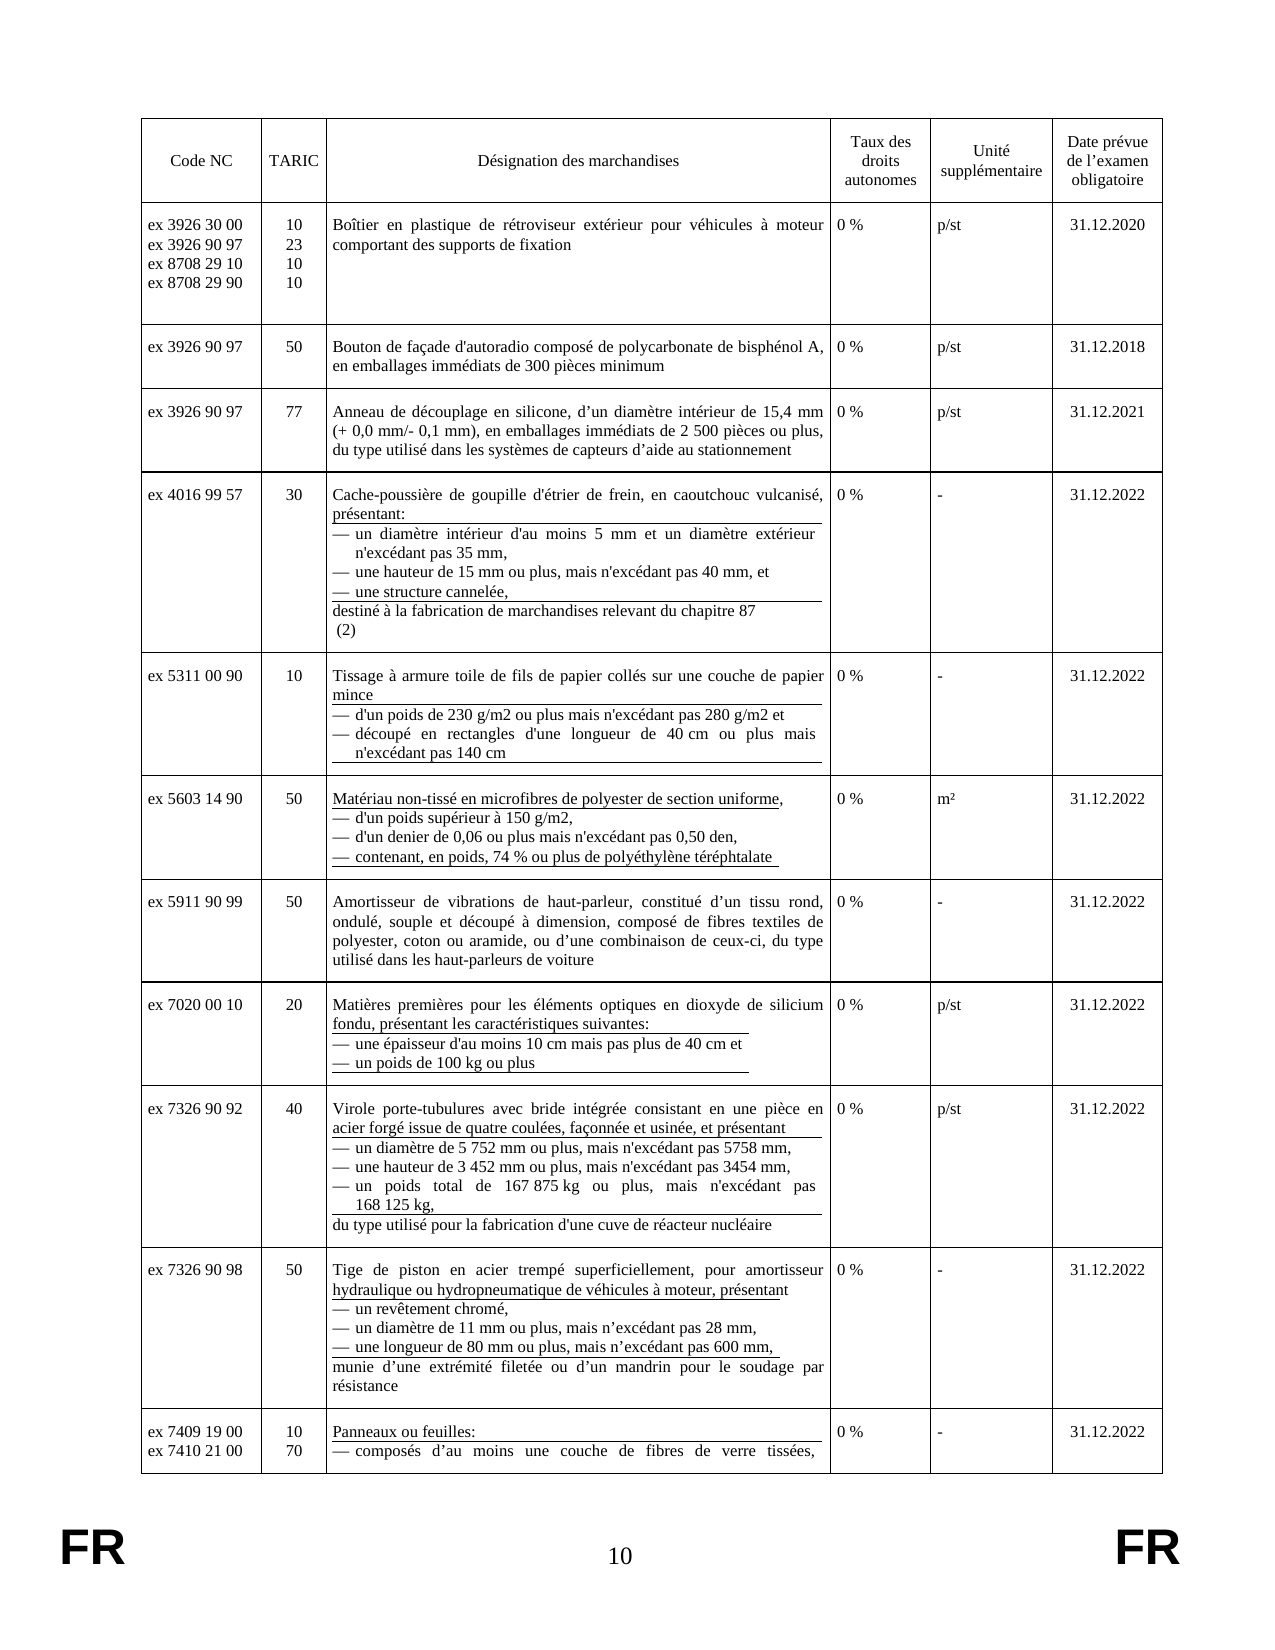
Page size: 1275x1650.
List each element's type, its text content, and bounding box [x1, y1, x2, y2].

table_cell ex 3926 30 00 ex 3926 90 97 ex 8708 29 10 ex 8708 29 90 [142, 203, 261, 323]
table_cell Tige de piston en acier trempé superficiellement, pour amortisseur hydraulique ou hydropneumatique de véhicules à moteur, présentant munie d’une extrémité filetée ou d’un mandrin pour le soudage par résistance [327, 1248, 830, 1408]
table_cell ex 7409 19 00 ex 7410 21 00 [142, 1409, 261, 1473]
table_cell m² [931, 776, 1052, 879]
table_cell Virole porte-tubulures avec bride intégrée consistant en une pièce en acier forgé issue de quatre coulées, façonnée et usinée, et présentant du type utilisé pour la fabrication d'une cuve de réacteur nucléaire [327, 1086, 830, 1247]
table_cell 0 % [831, 473, 930, 652]
table_cell ex 5311 00 90 [142, 653, 261, 775]
table_cell 31.12.2022 [1053, 880, 1162, 981]
table_cell 31.12.2020 [1053, 203, 1162, 323]
table_cell 30 [262, 473, 326, 652]
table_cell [327, 1409, 830, 1473]
table_cell 50 [262, 776, 326, 879]
table_cell 50 [262, 325, 326, 388]
table_cell 31.12.2018 [1053, 325, 1162, 388]
table_cell - [931, 653, 1052, 775]
table_cell 31.12.2022 [1053, 473, 1162, 652]
table_cell ex 7326 90 92 [142, 1086, 261, 1247]
table_cell p/st [931, 983, 1052, 1085]
table_cell ex 4016 99 57 [142, 473, 261, 652]
table_cell 31.12.2022 [1053, 1409, 1162, 1473]
table_cell 31.12.2022 [1053, 776, 1162, 879]
table_cell 50 [262, 880, 326, 981]
table_cell Amortisseur de vibrations de haut-parleur, constitué d’un tissu rond, ondulé, souple et découpé à dimension, composé de fibres textiles de polyester, coton ou aramide, ou d’une combinaison de ceux-ci, du type utilisé dans les haut-parleurs de voiture [327, 880, 830, 981]
table_cell 0 % [831, 1409, 930, 1473]
table_cell Tissage à armure toile de fils de papier collés sur une couche de papier mince [327, 653, 830, 775]
table_cell 10 23 10 10 [262, 203, 326, 323]
table_cell p/st [931, 389, 1052, 471]
table_cell ex 5603 14 90 [142, 776, 261, 879]
table_cell 20 [262, 983, 326, 1085]
table_cell - [931, 473, 1052, 652]
table_cell 0 % [831, 325, 930, 388]
table_cell 50 [262, 1248, 326, 1408]
table_cell 31.12.2022 [1053, 1248, 1162, 1408]
table_cell 0 % [831, 1086, 930, 1247]
table_cell 31.12.2021 [1053, 389, 1162, 471]
table_header Code NC [142, 119, 261, 202]
table_cell 0 % [831, 1248, 930, 1408]
table_header Taux des droits autonomes [831, 119, 930, 202]
table_cell ex 7020 00 10 [142, 983, 261, 1085]
table_cell 0 % [831, 203, 930, 323]
table_header Date prévue de l’examen obligatoire [1053, 119, 1162, 202]
table_cell ex 3926 90 97 [142, 325, 261, 388]
table_cell p/st [931, 325, 1052, 388]
table_cell 0 % [831, 880, 930, 981]
table_cell 31.12.2022 [1053, 983, 1162, 1085]
table_cell Matières premières pour les éléments optiques en dioxyde de silicium fondu, présentant les caractéristiques suivantes: [327, 983, 830, 1085]
table_cell Bouton de façade d'autoradio composé de polycarbonate de bisphénol A, en emballages immédiats de 300 pièces minimum [327, 325, 830, 388]
table_cell 0 % [831, 653, 930, 775]
table_cell - [931, 880, 1052, 981]
table_cell p/st [931, 1086, 1052, 1247]
table_cell 10 [262, 653, 326, 775]
table_header Désignation des marchandises [327, 119, 830, 202]
table_cell 0 % [831, 776, 930, 879]
table_cell 0 % [831, 983, 930, 1085]
table_cell 40 [262, 1086, 326, 1247]
table_cell Boîtier en plastique de rétroviseur extérieur pour véhicules à moteur comportant des supports de fixation [327, 203, 830, 323]
table_cell p/st [931, 203, 1052, 323]
table_cell Anneau de découplage en silicone, d’un diamètre intérieur de 15,4 mm (+ 0,0 mm/- 0,1 mm), en emballages immédiats de 2 500 pièces ou plus, du type utilisé dans les systèmes de capteurs d’aide au stationnement [327, 389, 830, 471]
table_cell - [931, 1248, 1052, 1408]
table_cell ex 7326 90 98 [142, 1248, 261, 1408]
table_cell ex 5911 90 99 [142, 880, 261, 981]
table_cell 31.12.2022 [1053, 1086, 1162, 1247]
table_cell - [931, 1409, 1052, 1473]
table_cell 0 % [831, 389, 930, 471]
table_header TARIC [262, 119, 326, 202]
table_cell 77 [262, 389, 326, 471]
table_cell Cache-poussière de goupille d'étrier de frein, en caoutchouc vulcanisé, présentant: destiné à la fabrication de marchandises relevant du chapitre 87 (2) [327, 473, 830, 652]
table_cell Matériau non-tissé en microfibres de polyester de section uniforme, [327, 776, 830, 879]
table_cell 31.12.2022 [1053, 653, 1162, 775]
table_cell ex 3926 90 97 [142, 389, 261, 471]
table_header Unité supplémentaire [931, 119, 1052, 202]
table_cell 10 70 [262, 1409, 326, 1473]
